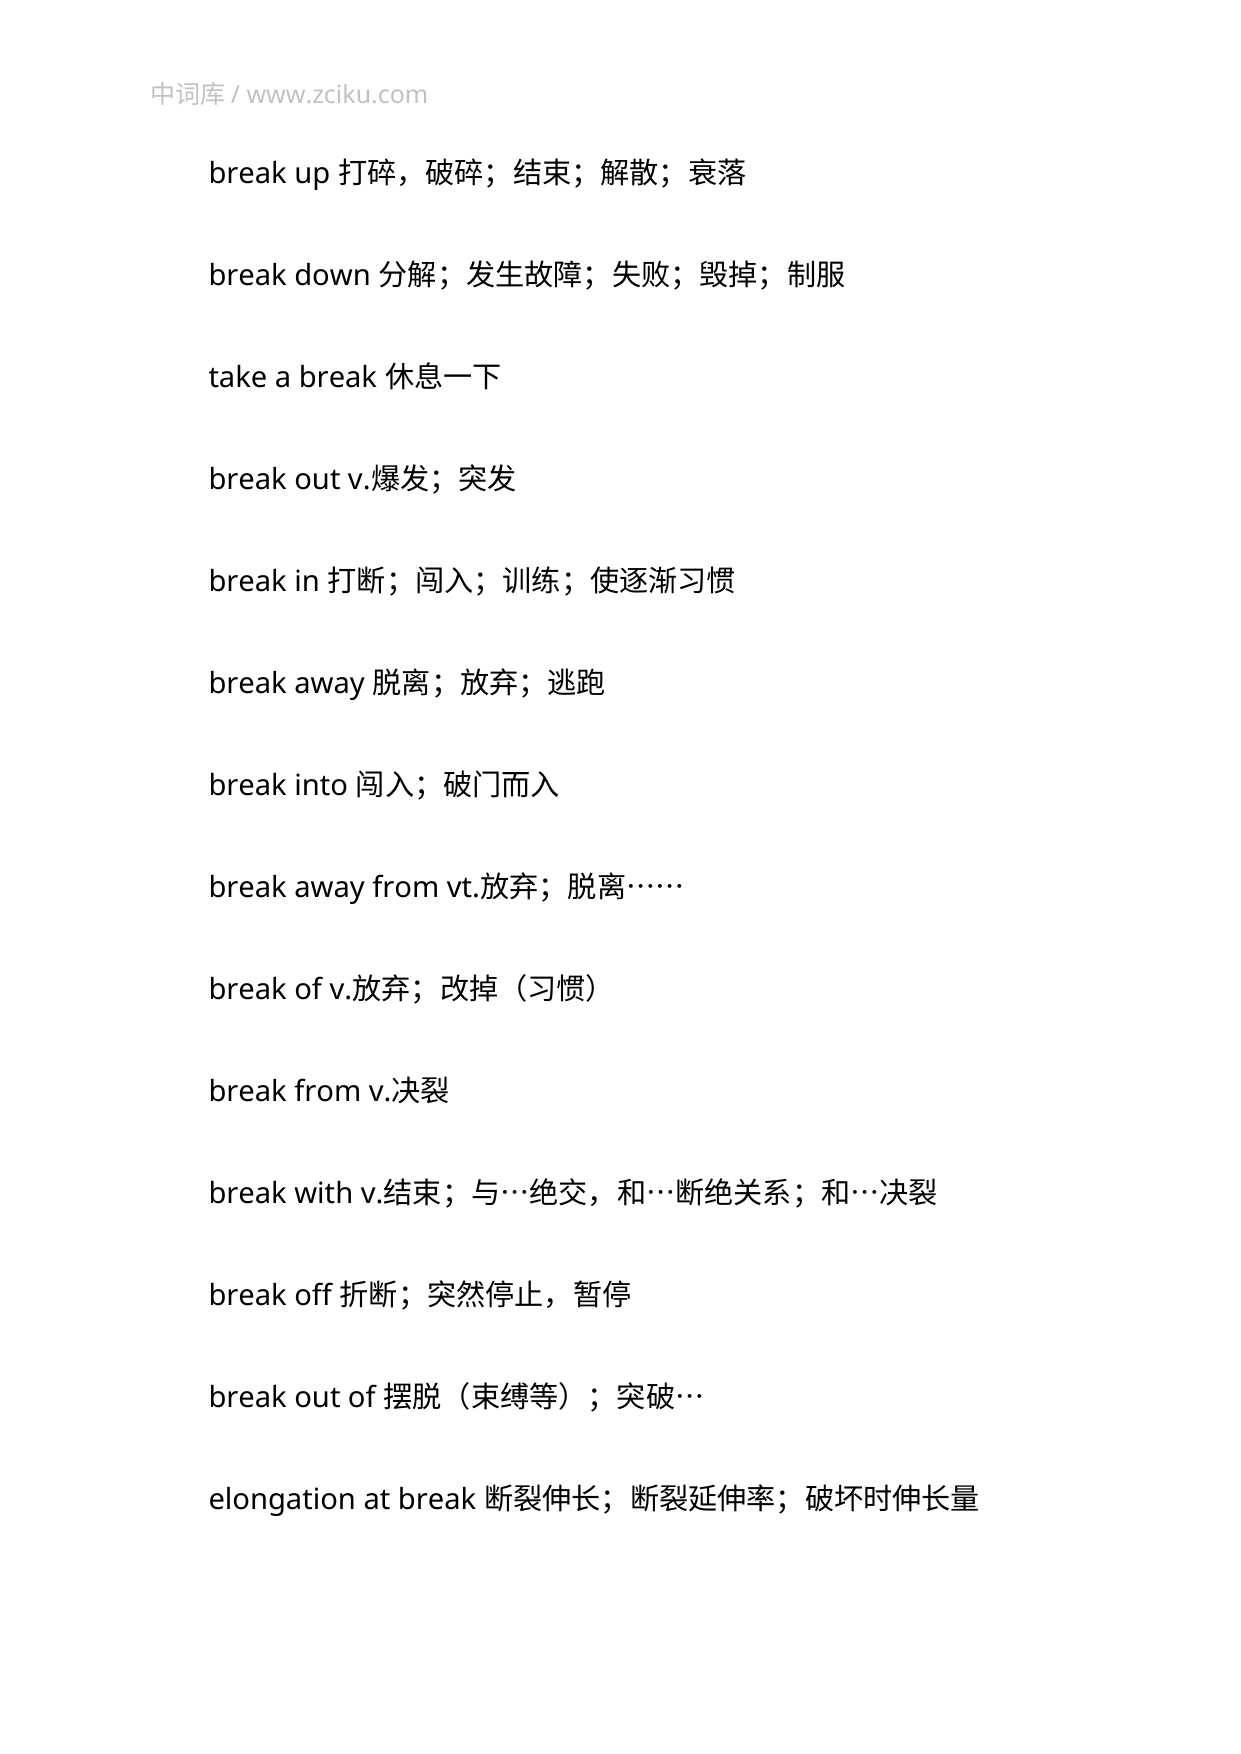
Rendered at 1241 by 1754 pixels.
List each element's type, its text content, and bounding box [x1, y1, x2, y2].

text break up 打碎，破碎；结束；解散；衰落 [150, 150, 1090, 192]
text break of v.放弃；改掉（习惯） [150, 966, 1090, 1008]
text break down 分解；发生故障；失败；毁掉；制服 [150, 252, 1090, 294]
text break with v.结束；与…绝交，和…断绝关系；和…决裂 [150, 1170, 1090, 1212]
text break away 脱离；放弃；逃跑 [150, 660, 1090, 702]
text break in 打断；闯入；训练；使逐渐习惯 [150, 558, 1090, 600]
text take a break 休息一下 [150, 354, 1090, 396]
text break off 折断；突然停止，暂停 [150, 1272, 1090, 1314]
text break away from vt.放弃；脱离…… [150, 864, 1090, 906]
text break from v.决裂 [150, 1068, 1090, 1110]
text elongation at break 断裂伸长；断裂延伸率；破坏时伸长量 [150, 1476, 1090, 1518]
text break into 闯入；破门而入 [150, 762, 1090, 804]
text break out of 摆脱（束缚等）；突破… [150, 1374, 1090, 1416]
text break out v.爆发；突发 [150, 456, 1090, 498]
